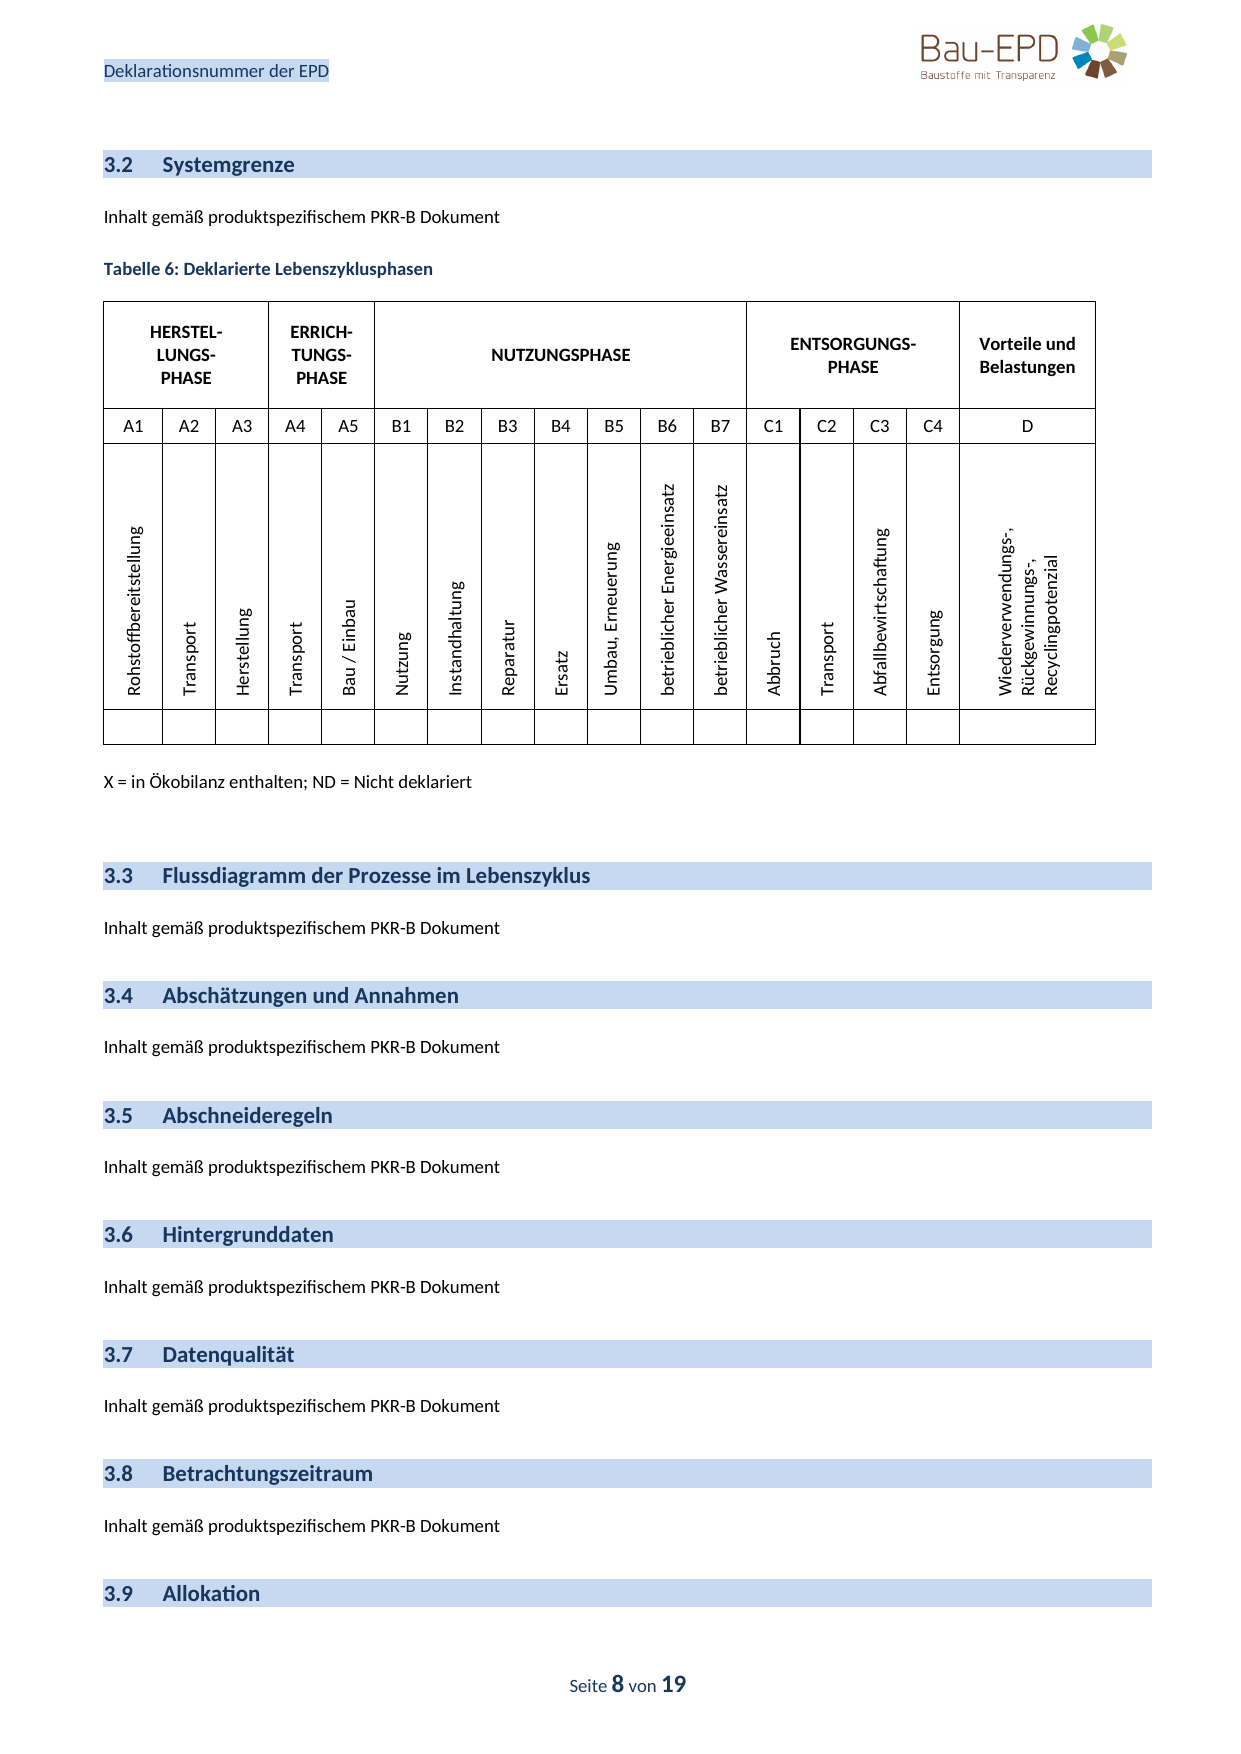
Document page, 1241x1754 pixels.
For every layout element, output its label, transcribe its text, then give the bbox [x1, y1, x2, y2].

text Inhalt gemäß produktspezifischem PKR-B Dokument [103, 1036, 1152, 1058]
table_cell Entsorgung [907, 444, 959, 709]
picture [913, 22, 1130, 82]
table_cell [163, 710, 215, 744]
table_cell Transport [801, 444, 853, 709]
table_cell A5 [322, 409, 374, 443]
table_cell Bau / Einbau [322, 444, 374, 709]
table_cell [428, 710, 481, 744]
table_cell Rohstoffbereitstellung [104, 444, 162, 709]
text X = in Ökobilanz enthalten; ND = Nicht deklariert [103, 770, 1152, 793]
table_cell A1 [104, 409, 162, 443]
table_cell betrieblicher Energieeinsatz [641, 444, 693, 709]
table_cell [216, 710, 268, 744]
table_header Vorteile und Belastungen [960, 302, 1095, 407]
table_cell [535, 710, 587, 744]
table_cell [588, 710, 640, 744]
text Tabelle 6: Deklarierte Lebenszyklusphasen [103, 257, 1152, 280]
table_cell Transport [269, 444, 321, 709]
table_cell Herstellung [216, 444, 268, 709]
subtitle Allokation [103, 1579, 1152, 1607]
table_cell Transport [163, 444, 215, 709]
table_cell C4 [907, 409, 959, 443]
table_header HERSTEL- LUNGS- PHASE [104, 302, 268, 407]
table_cell Abfallbewirtschaftung [854, 444, 906, 709]
table_cell [801, 710, 853, 744]
table_cell Nutzung [375, 444, 427, 709]
table_cell betrieblicher Wassereinsatz [694, 444, 746, 709]
table_cell A4 [269, 409, 321, 443]
table_cell [960, 710, 1095, 744]
table_cell [747, 710, 799, 744]
subtitle Abschneideregeln [103, 1101, 1152, 1129]
subtitle Abschätzungen und Annahmen [103, 981, 1152, 1009]
subtitle Flussdiagramm der Prozesse im Lebenszyklus [103, 862, 1152, 890]
text Inhalt gemäß produktspezifischem PKR-B Dokument [103, 205, 1152, 228]
table_cell [269, 710, 321, 744]
table_cell [641, 710, 693, 744]
table_cell B4 [535, 409, 587, 443]
table_cell Ersatz [535, 444, 587, 709]
subtitle Hintergrunddaten [103, 1220, 1152, 1248]
table_cell Reparatur [482, 444, 534, 709]
table_cell A2 [163, 409, 215, 443]
table_cell [907, 710, 959, 744]
text Inhalt gemäß produktspezifischem PKR-B Dokument [103, 1155, 1152, 1178]
table_cell [375, 710, 427, 744]
table_cell B5 [588, 409, 640, 443]
subtitle Systemgrenze [103, 150, 1152, 178]
table_cell [322, 710, 374, 744]
table_cell [482, 710, 534, 744]
table_cell D [960, 409, 1095, 443]
table_cell B3 [482, 409, 534, 443]
table_cell [694, 710, 746, 744]
table_cell A3 [216, 409, 268, 443]
table_cell Wiederverwendungs-, Rückgewinnungs-, Recyclingpotenzial [960, 444, 1095, 709]
table_cell C1 [747, 409, 799, 443]
table_cell C3 [854, 409, 906, 443]
subtitle Datenqualität [103, 1340, 1152, 1368]
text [103, 1514, 1152, 1537]
table_cell C2 [801, 409, 853, 443]
text Inhalt gemäß produktspezifischem PKR-B Dokument [103, 916, 1152, 939]
table_cell Instandhaltung [428, 444, 481, 709]
table_cell B7 [694, 409, 746, 443]
table_cell B1 [375, 409, 427, 443]
subtitle Betrachtungszeitraum [103, 1459, 1152, 1488]
table_cell [854, 710, 906, 744]
table_header ENTSORGUNGS- PHASE [747, 302, 959, 407]
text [103, 1394, 1152, 1417]
table_header ERRICH- TUNGS- PHASE [269, 302, 374, 407]
table_cell Abbruch [747, 444, 799, 709]
table_cell Umbau, Erneuerung [588, 444, 640, 709]
table_cell B2 [428, 409, 481, 443]
table_header NUTZUNGSPHASE [375, 302, 746, 407]
table_cell B6 [641, 409, 693, 443]
table_cell [104, 710, 162, 744]
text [103, 1275, 1152, 1298]
